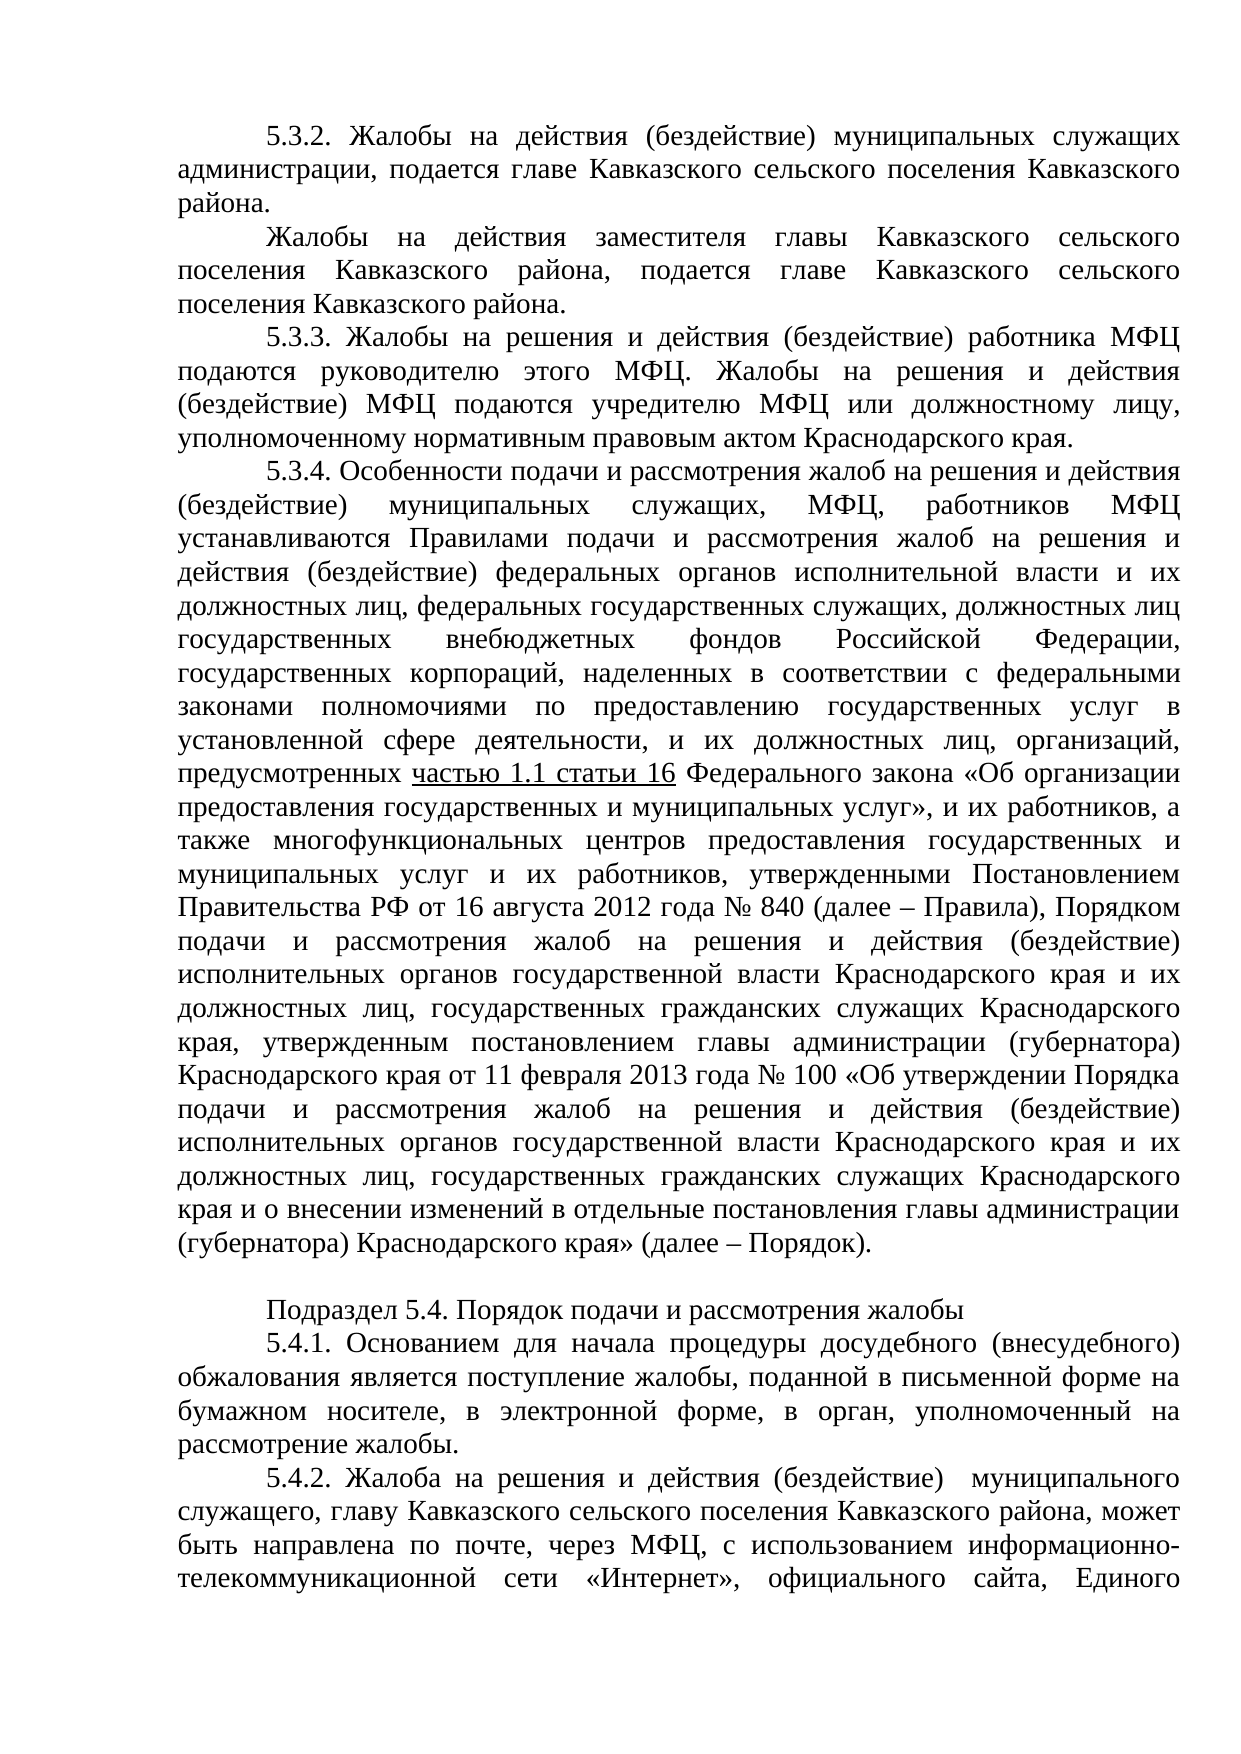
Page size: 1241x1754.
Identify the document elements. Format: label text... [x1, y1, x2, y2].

text Жалобы на действия заместителя главы Кавказского сельского поселения Кавказского района, подается главе Кавказского сельского поселения Кавказского района. [177, 219, 1181, 319]
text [177, 1460, 1181, 1594]
text 5.3.4. Особенности подачи и рассмотрения жалоб на решения и действия (бездействие) муниципальных служащих, МФЦ, работников МФЦ устанавливаются Правилами подачи и рассмотрения жалоб на решения и действия (бездействие) федеральных органов исполнительной власти и их должностных лиц, федеральных государственных служащих, должностных лиц государственных внебюджетных фондов Российской Федерации, государственных корпораций, наделенных в соответствии с федеральными законами полномочиями по предоставлению государственных услуг в установленной сфере деятельности, и их должностных лиц, организаций, предусмотренных частью 1.1 статьи 16 Федерального закона «Об организации предоставления государственных и муниципальных услуг», и их работников, а также многофункциональных центров предоставления государственных и муниципальных услуг и их работников, утвержденными Постановлением Правительства РФ от 16 августа 2012 года № 840 (далее – Правила), Порядком подачи и рассмотрения жалоб на решения и действия (бездействие) исполнительных органов государственной власти Краснодарского края и их должностных лиц, государственных гражданских служащих Краснодарского края, утвержденным постановлением главы администрации (губернатора) Краснодарского края от 11 февраля 2013 года № 100 «Об утверждении Порядка подачи и рассмотрения жалоб на решения и действия (бездействие) исполнительных органов государственной власти Краснодарского края и их должностных лиц, государственных гражданских служащих Краснодарского края и о внесении изменений в отдельные постановления главы администрации (губернатора) Краснодарского края» (далее – Порядок). [177, 453, 1181, 1258]
text 5.3.3. Жалобы на решения и действия (бездействие) работника МФЦ подаются руководителю этого МФЦ. Жалобы на решения и действия (бездействие) МФЦ подаются учредителю МФЦ или должностному лицу, уполномоченному нормативным правовым актом Краснодарского края. [177, 319, 1181, 453]
text 5.3.2. Жалобы на действия (бездействие) муниципальных служащих администрации, подается главе Кавказского сельского поселения Кавказского района. [177, 118, 1181, 219]
text 5.4.1. Основанием для начала процедуры досудебного (внесудебного) обжалования является поступление жалобы, поданной в письменной форме на бумажном носителе, в электронной форме, в орган, уполномоченный на рассмотрение жалобы. [177, 1326, 1181, 1460]
text Подраздел 5.4. Порядок подачи и рассмотрения жалобы [177, 1292, 1181, 1326]
